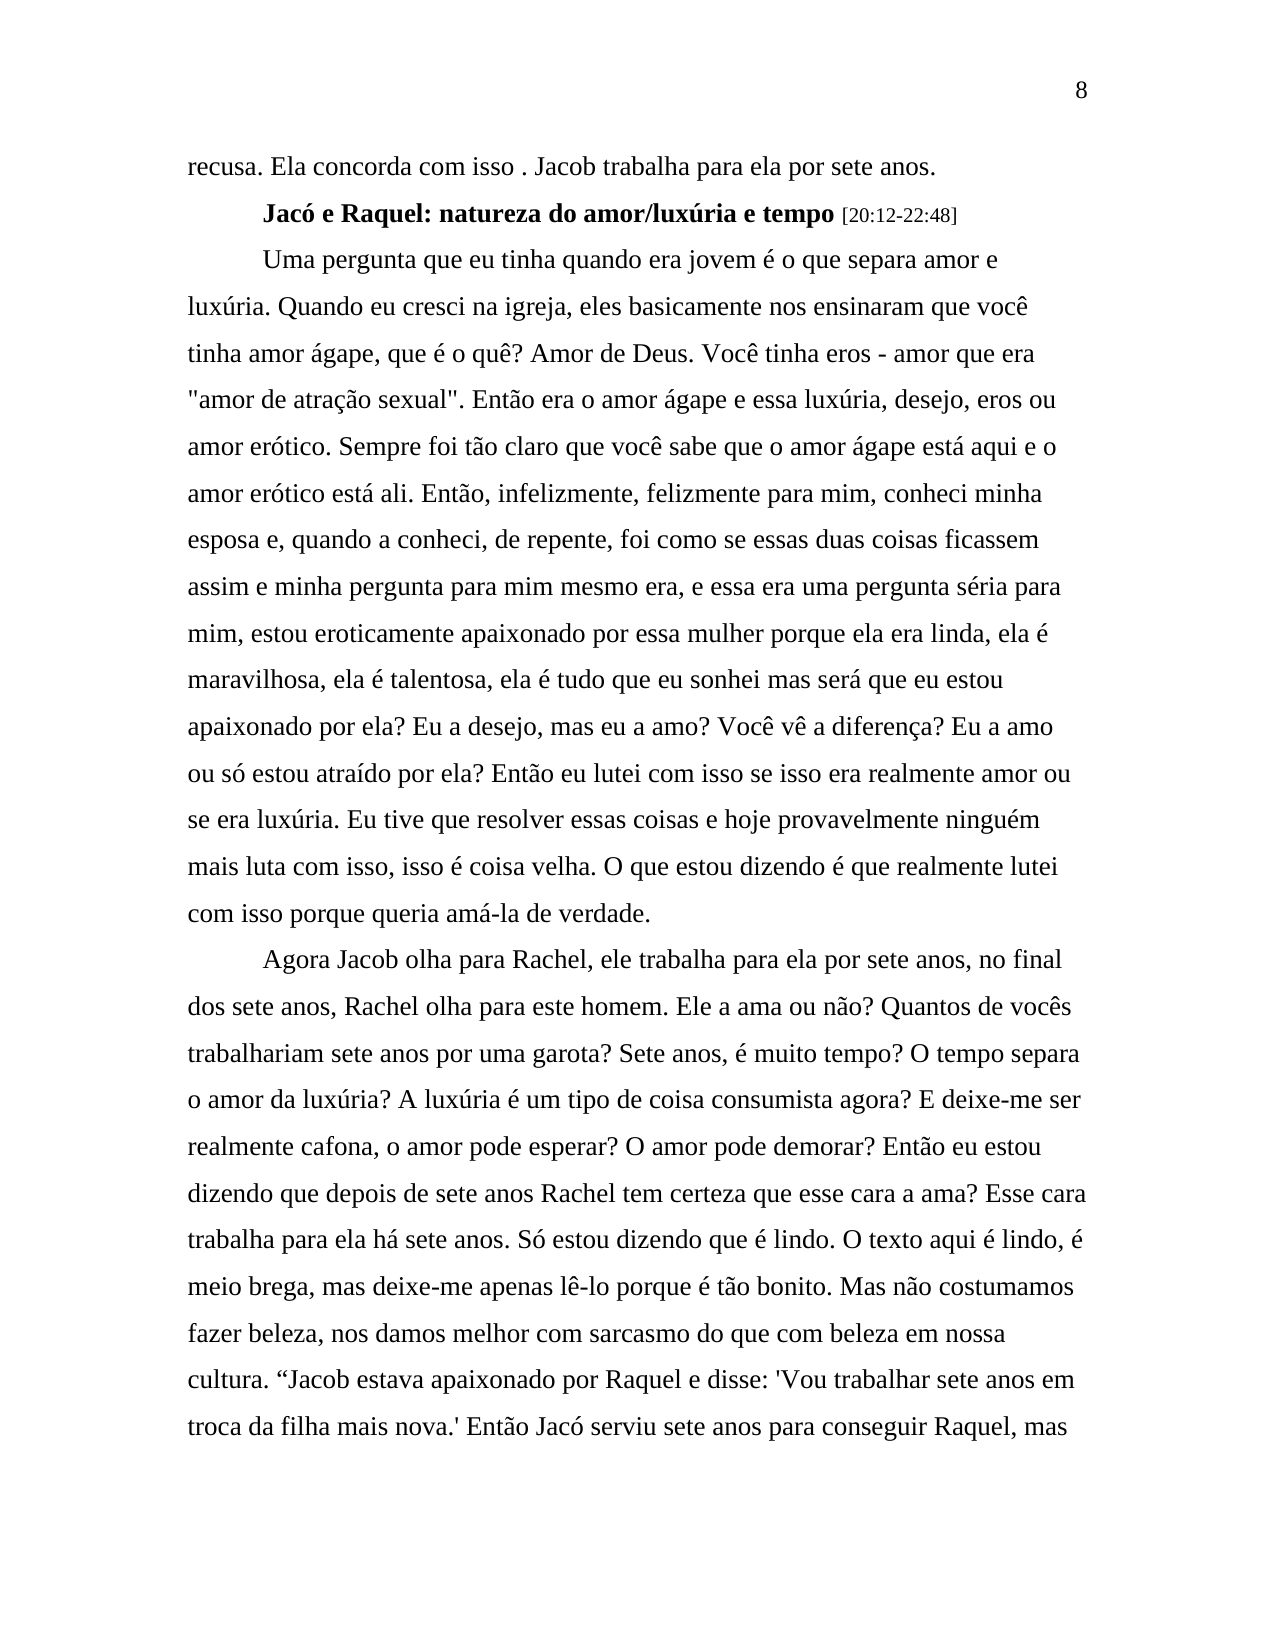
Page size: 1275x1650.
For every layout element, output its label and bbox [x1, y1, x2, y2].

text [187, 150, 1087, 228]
text [187, 243, 1087, 1441]
